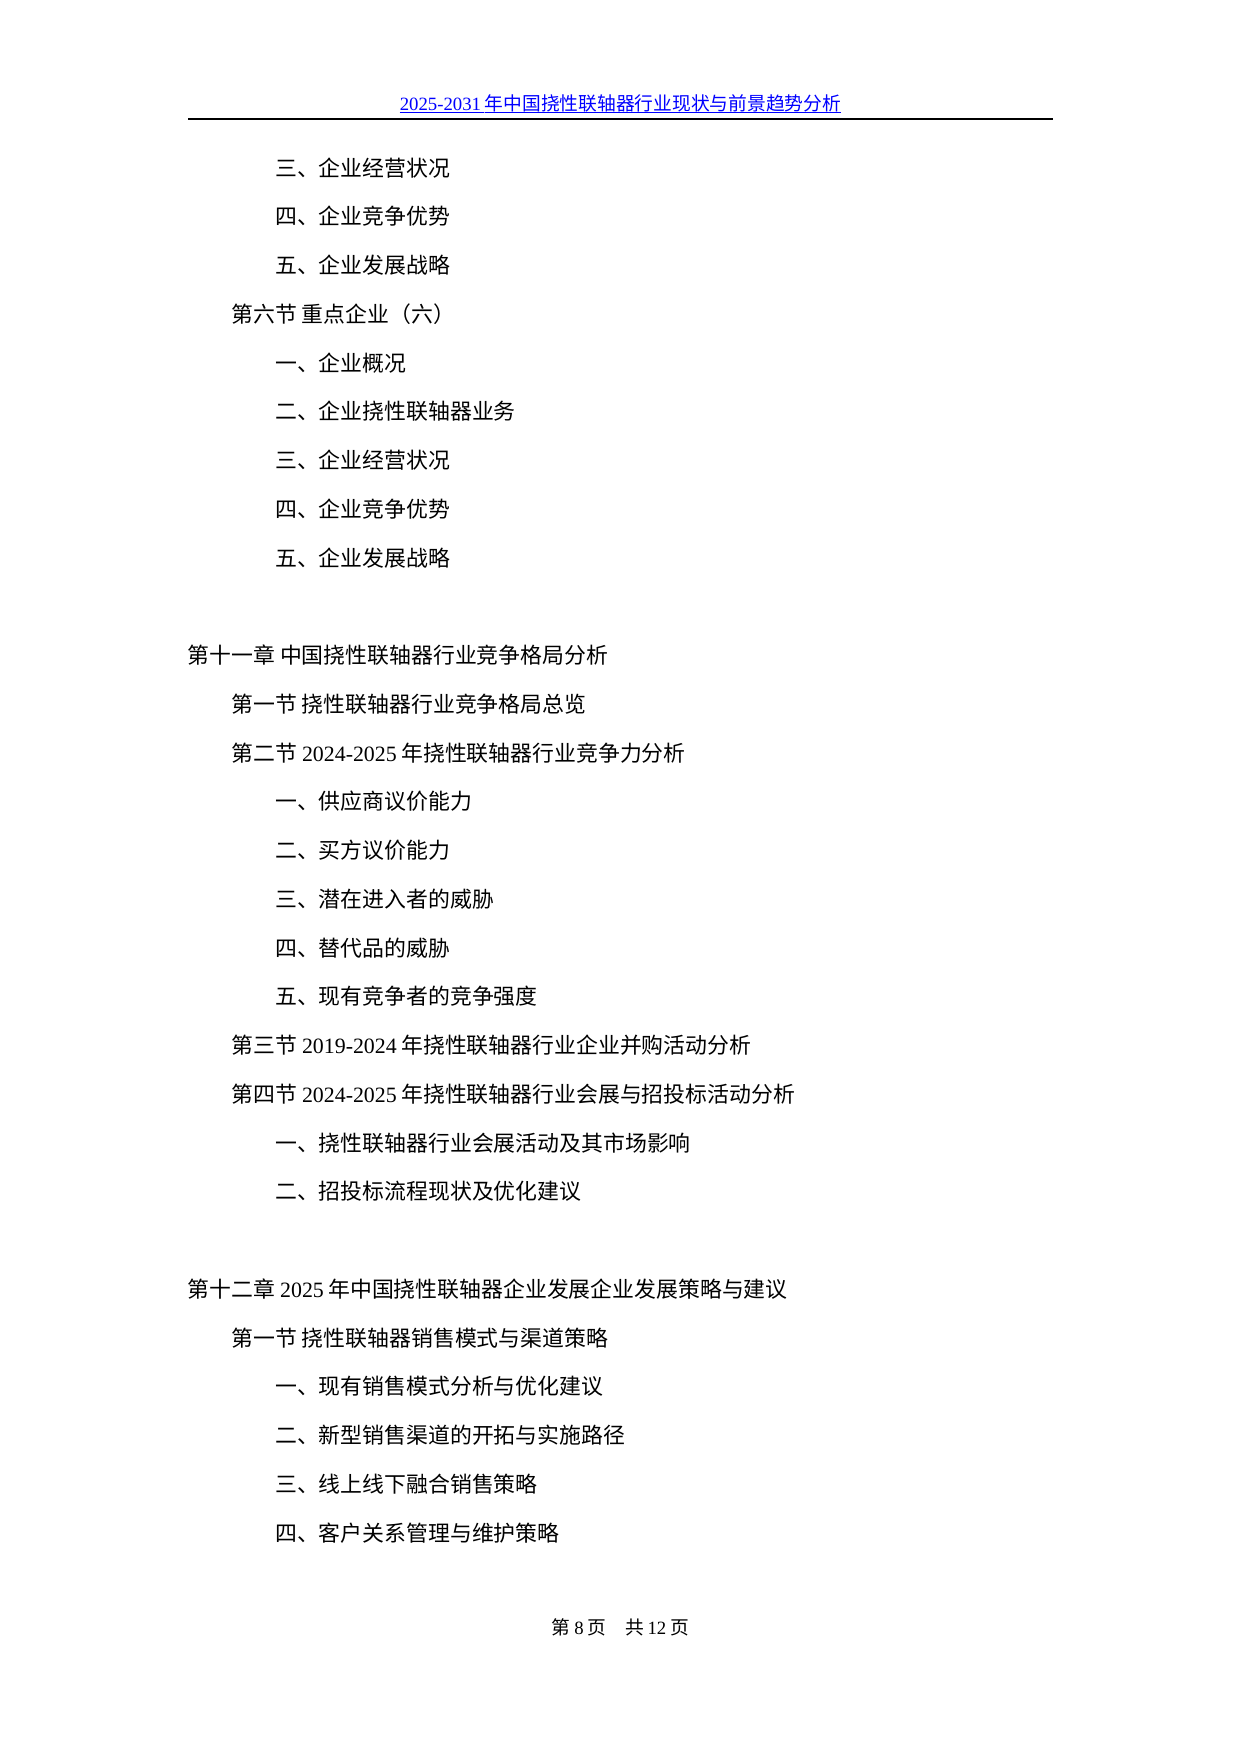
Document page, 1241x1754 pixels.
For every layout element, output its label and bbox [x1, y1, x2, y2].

text [187, 150, 1053, 1548]
